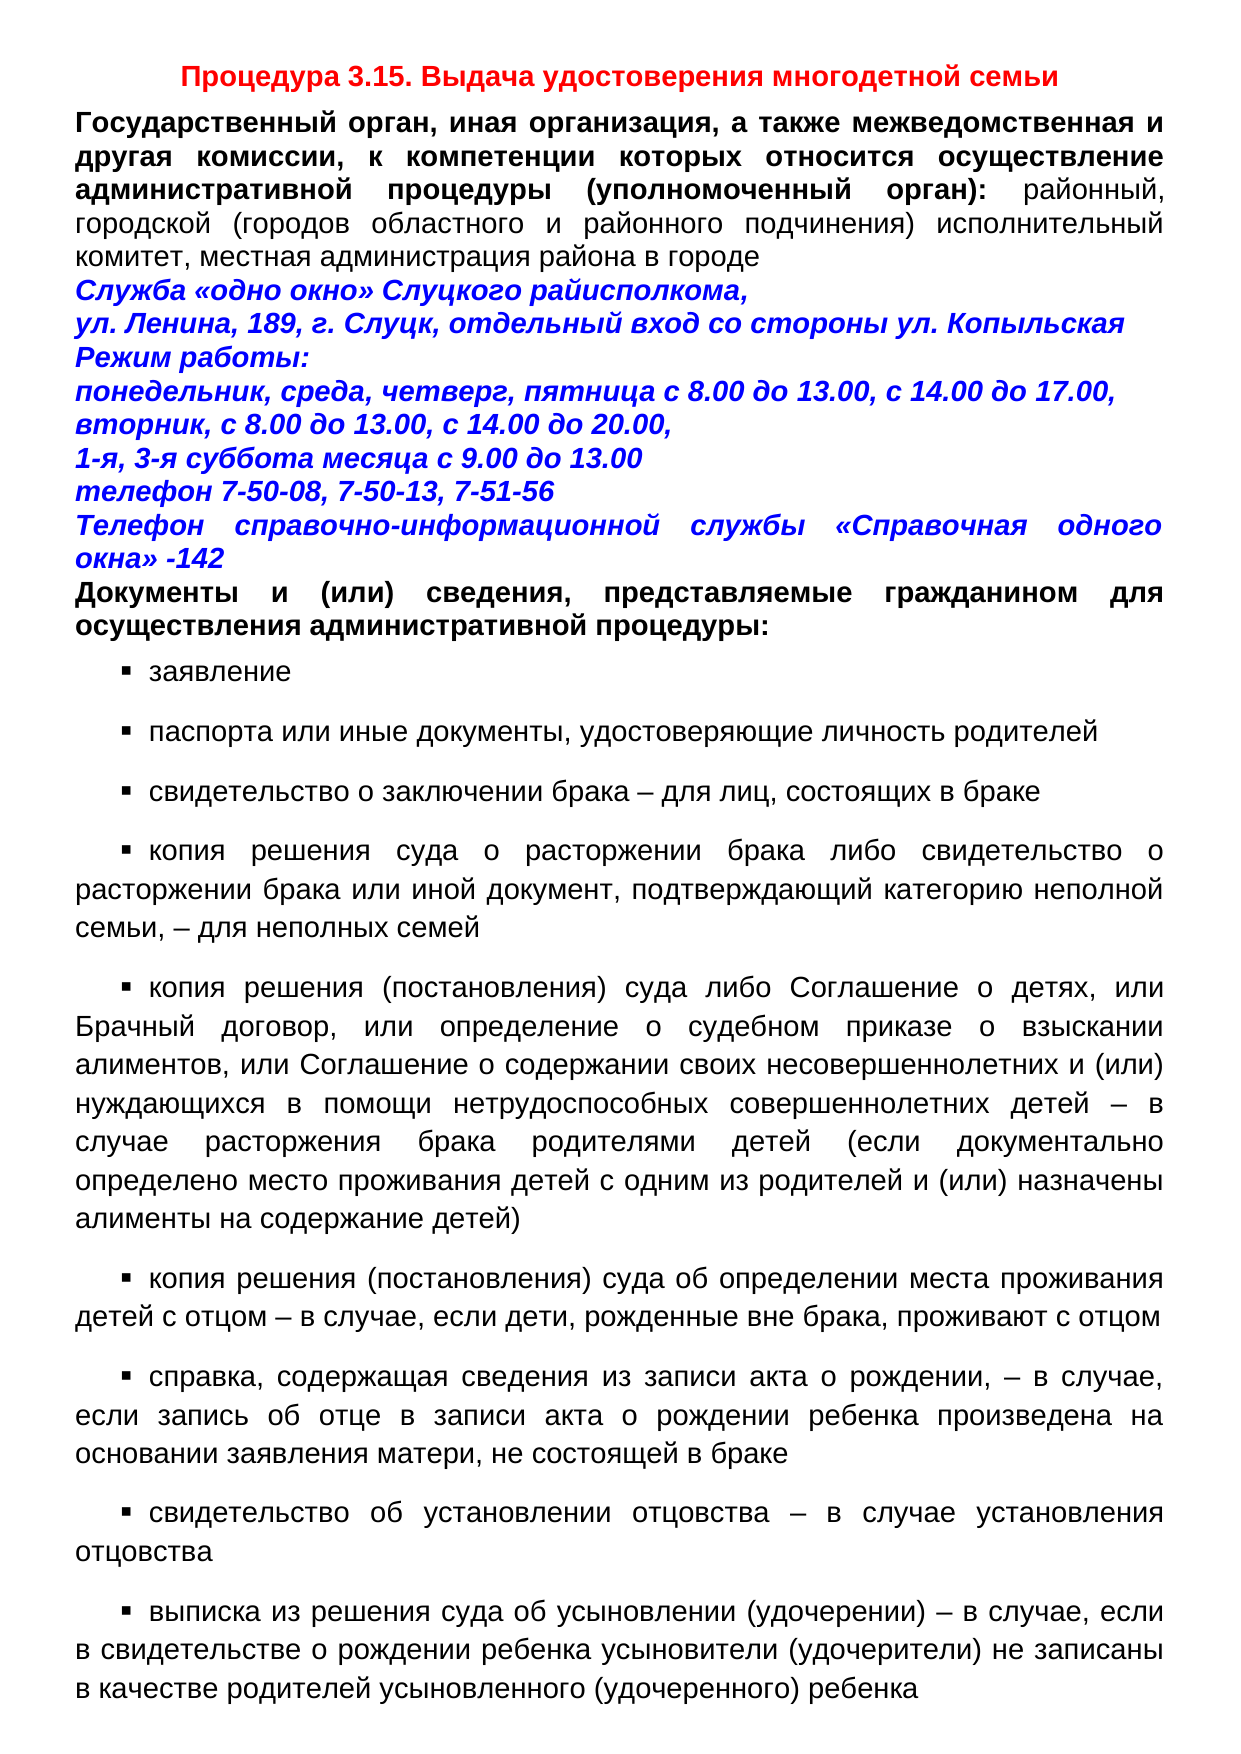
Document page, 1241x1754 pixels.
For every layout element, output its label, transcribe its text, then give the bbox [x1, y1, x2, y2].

list копия решения (постановления) суда либо Соглашение о детях, или Брачный договор, или определение о судебном приказе о взыскании алиментов, или Соглашение о содержании своих несовершеннолетних и (или) нуждающихся в помощи нетрудоспособных совершеннолетних детей – в случае расторжения брака родителями детей (если документально определено место проживания детей с одним из родителей и (или) назначены алименты на содержание детей) [75, 970, 1165, 1235]
text Служба «одно окно» Слуцкого райисполкома, [75, 273, 1165, 306]
text Процедура 3.15. Выдача удостоверения многодетной семьи [75, 59, 1165, 93]
list выписка из решения суда об усыновлении (удочерении) – в случае, если в свидетельстве о рождении ребенка усыновители (удочерители) не записаны в качестве родителей усыновленного (удочеренного) ребенка [75, 1593, 1165, 1704]
list свидетельство о заключении брака – для лиц, состоящих в браке [75, 773, 1165, 807]
text понедельник, среда, четверг, пятница с 8.00 до 13.00, с 14.00 до 17.00, [75, 373, 1165, 407]
list свидетельство об установлении отцовства – в случае установления отцовства [75, 1495, 1165, 1568]
list справка, содержащая сведения из записи акта о рождении, – в случае, если запись об отце в записи акта о рождении ребенка произведена на основании заявления матери, не состоящей в браке [75, 1359, 1165, 1469]
text Документы и (или) сведения, представляемые гражданином для осуществления административной процедуры: [75, 575, 1165, 642]
text Государственный орган, иная организация, а также межведомственная и другая комиссии, к компетенции которых относится осуществление административной процедуры (уполномоченный орган): районный, городской (городов областного и районного подчинения) исполнительный комитет, местная администрация района в городе [75, 105, 1165, 273]
text 1-я, 3-я суббота месяца с 9.00 до 13.00 [75, 441, 1165, 474]
list паспорта или иные документы, удостоверяющие личность родителей [75, 714, 1165, 748]
text Телефон справочно-информационной службы «Справочная одного окна» -142 [75, 508, 1165, 575]
text вторник, с 8.00 до 13.00, с 14.00 до 20.00, [75, 407, 1165, 441]
list копия решения суда о расторжении брака либо свидетельство о расторжении брака или иной документ, подтверждающий категорию неполной семьи, – для неполных семей [75, 833, 1165, 944]
text ул. Ленина, 189, г. Слуцк, отдельный вход со стороны ул. Копыльская [75, 306, 1165, 340]
list заявление [75, 654, 1165, 688]
list копия решения (постановления) суда об определении места проживания детей с отцом – в случае, если дети, рожденные вне брака, проживают с отцом [75, 1261, 1165, 1333]
text Режим работы: [75, 340, 1165, 373]
text телефон 7-50-08, 7-50-13, 7-51-56 [75, 474, 1165, 508]
